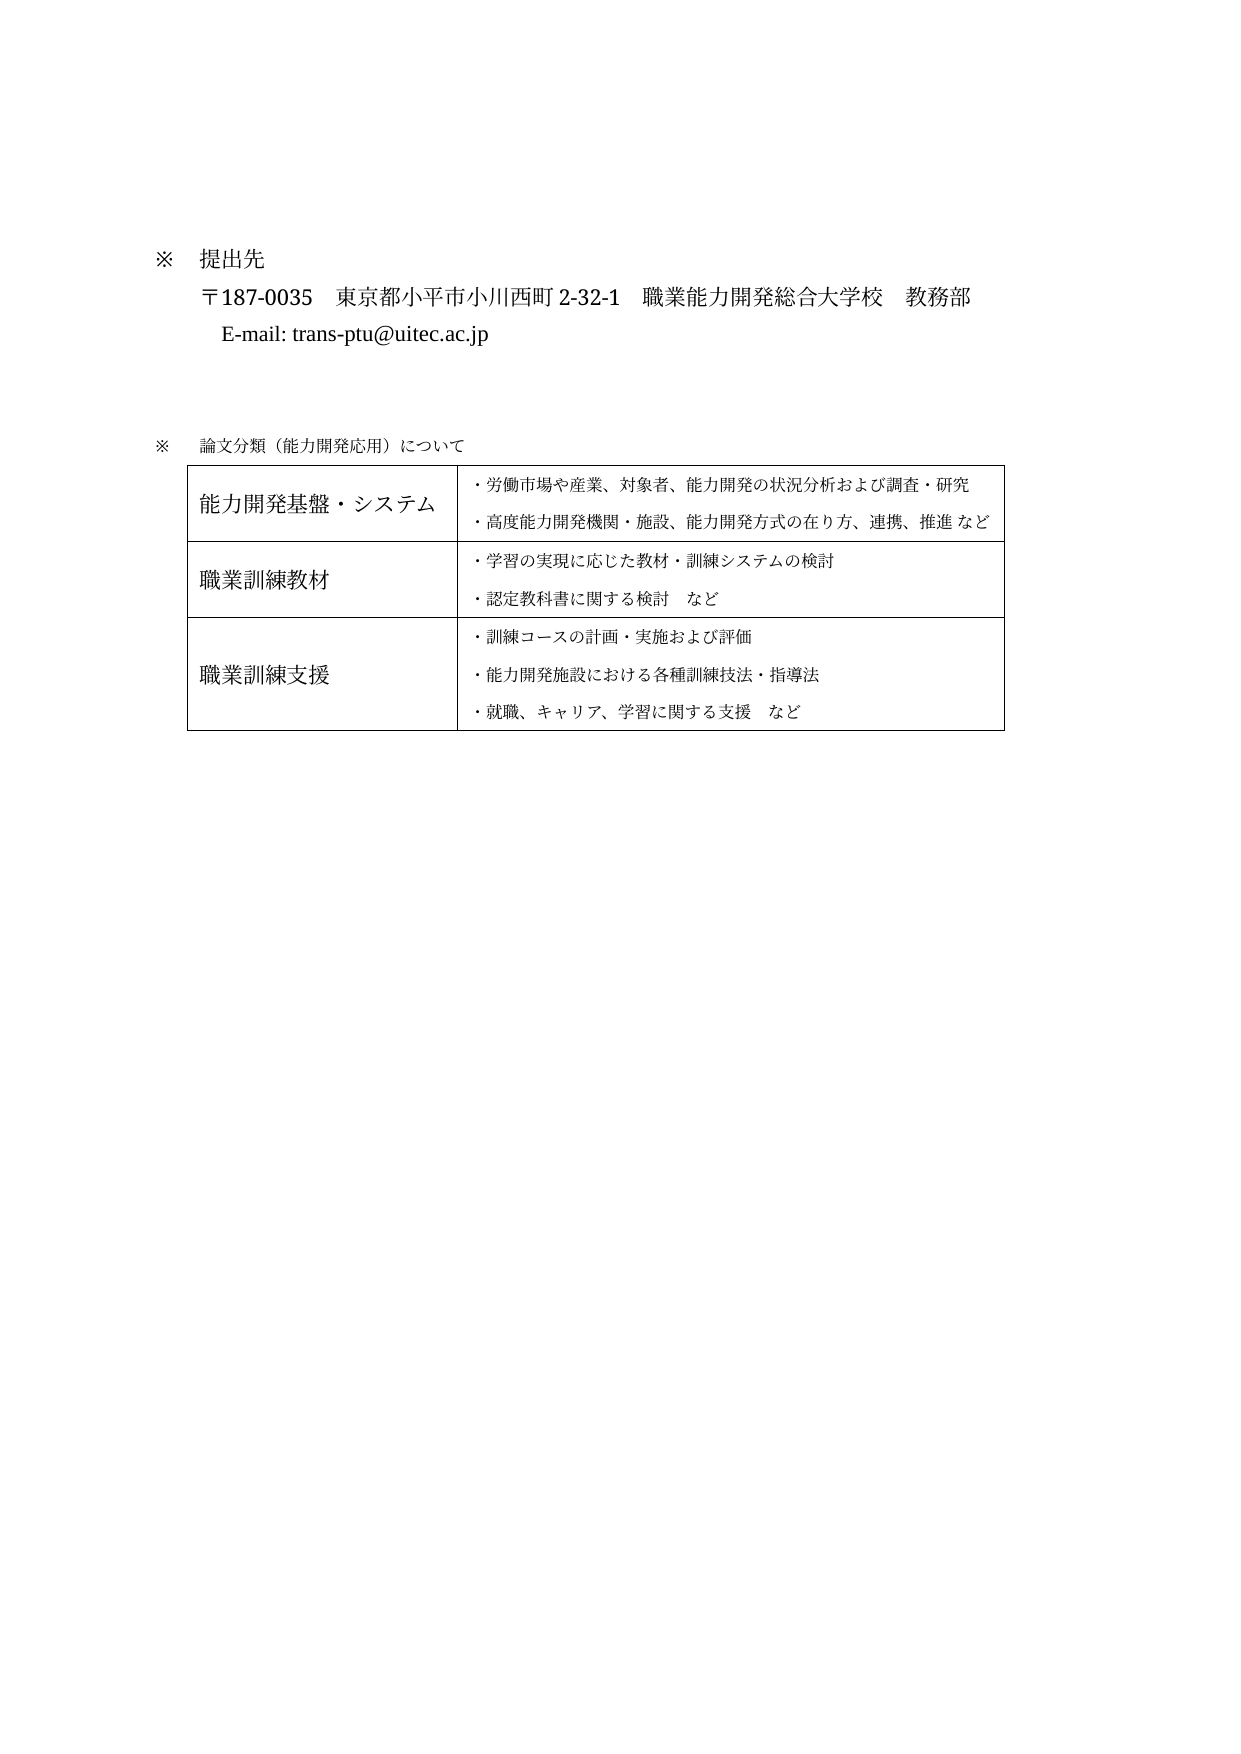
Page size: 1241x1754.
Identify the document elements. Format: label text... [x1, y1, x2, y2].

table_header ・労働市場や産業、対象者、能力開発の状況分析および調査・研究 ・高度能力開発機関・施設、能力開発方式の在り方、連携、推進 など [458, 466, 1004, 541]
table_cell ・訓練コースの計画・実施および評価 ・能力開発施設における各種訓練技法・指導法 ・就職、キャリア、学習に関する支援 など [458, 618, 1004, 730]
table_cell 職業訓練支援 [188, 618, 457, 730]
list E-mail: trans-ptu@uitec.ac.jp [199, 314, 1122, 352]
list 提出先 [155, 239, 1122, 277]
list 論文分類（能力開発応用）について [155, 427, 1122, 464]
table_cell 職業訓練教材 [188, 542, 457, 617]
list 〒187-0035 東京都小平市小川西町2-32-1 職業能力開発総合大学校 教務部 [199, 277, 1122, 314]
table_cell ・学習の実現に応じた教材・訓練システムの検討 ・認定教科書に関する検討 など [458, 542, 1004, 617]
table_header 能力開発基盤・システム [188, 466, 457, 541]
